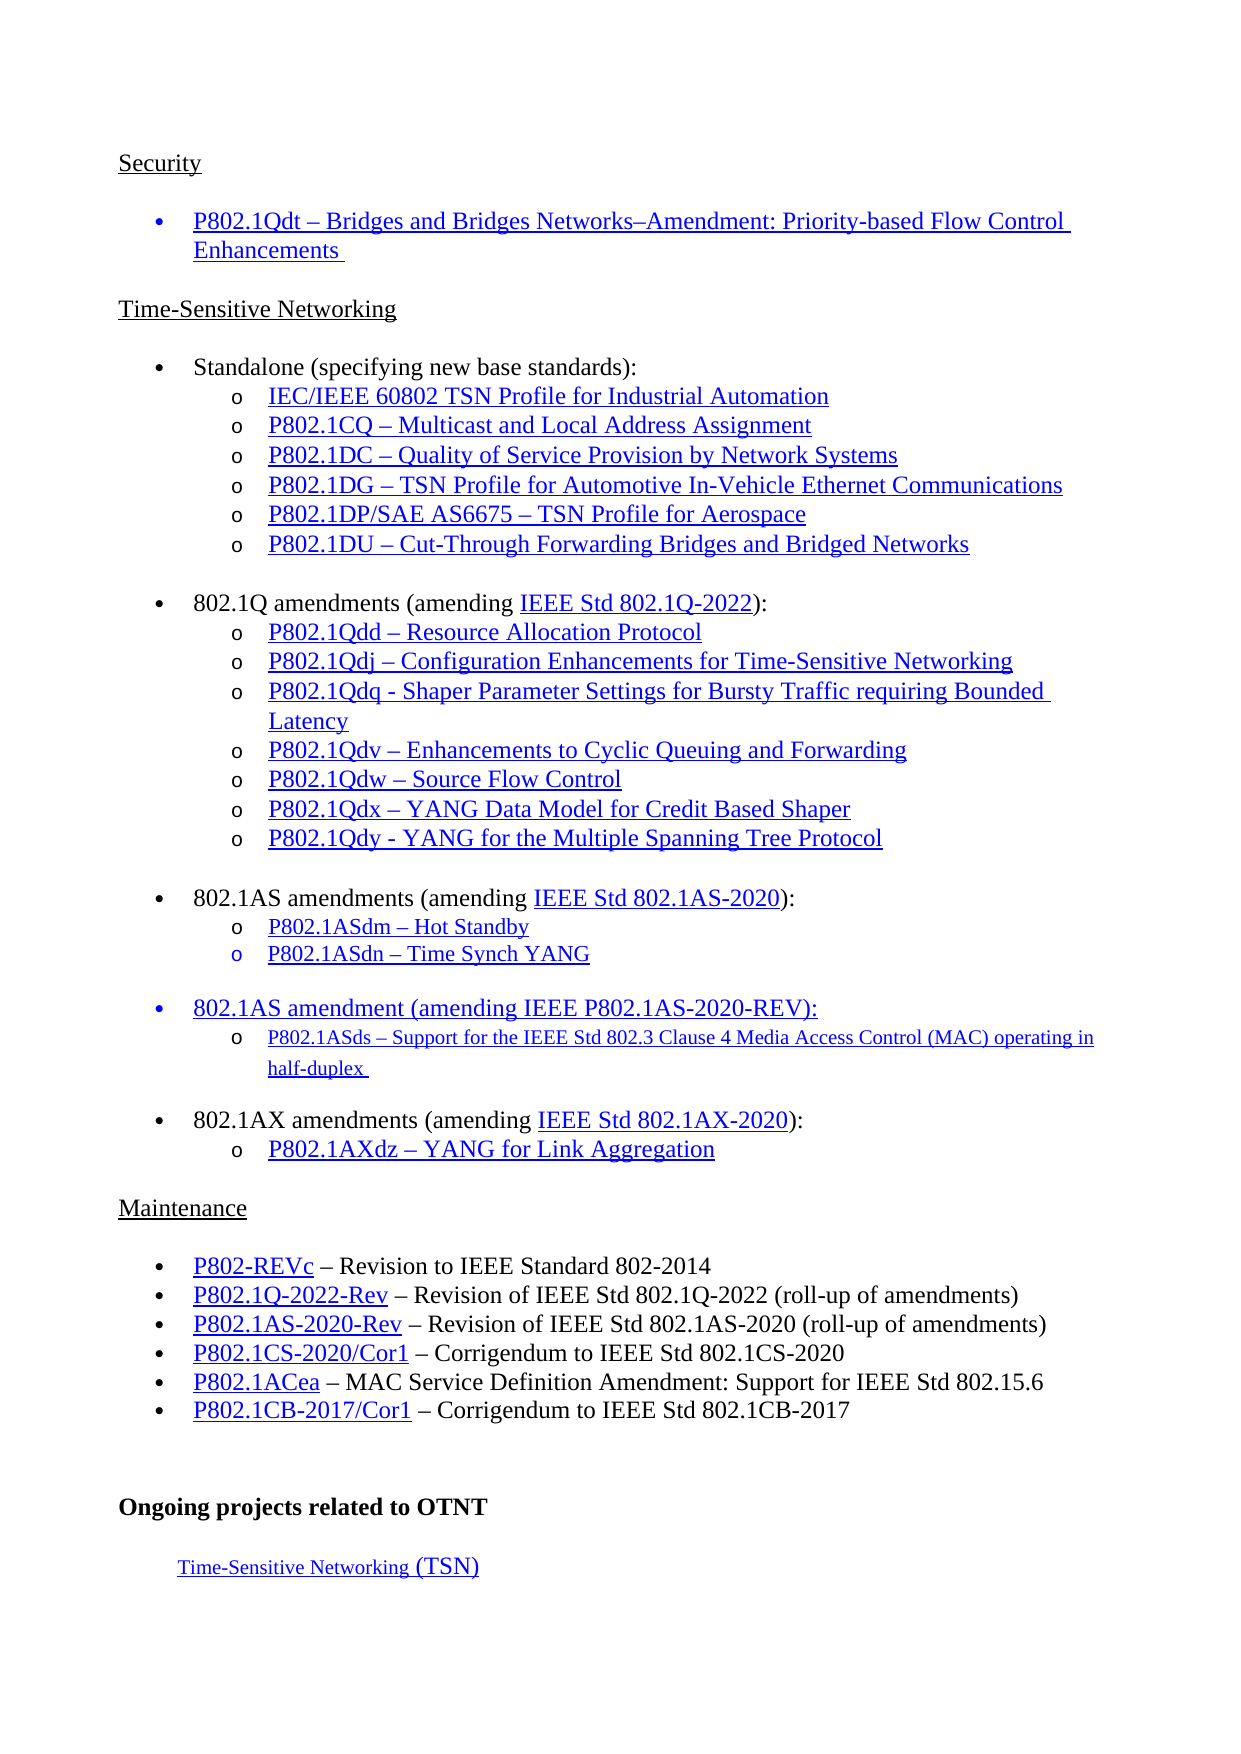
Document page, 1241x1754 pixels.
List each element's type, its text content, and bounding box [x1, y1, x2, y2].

list P802.1Q-2022-Rev – Revision of IEEE Std 802.1Q-2022 (roll-up of amendments) [156, 1280, 1122, 1309]
text Ongoing projects related to OTNT [118, 1492, 1122, 1521]
list P802.1Qdq - Shaper Parameter Settings for Bursty Traffic requiring Bounded Latency [231, 676, 1095, 735]
list P802.1ASdm – Hot Standby [231, 911, 1095, 941]
list P802.1CS-2020/Cor1 – Corrigendum to IEEE Std 802.1CS-2020 [156, 1338, 1122, 1367]
list P802.1DP/SAE AS6675 – TSN Profile for Aerospace [231, 499, 1095, 529]
text Time-Sensitive Networking (TSN) [177, 1551, 1122, 1580]
list 802.1Q amendments (amending IEEE Std 802.1Q-2022): [156, 588, 1095, 617]
list P802.1DC – Quality of Service Provision by Network Systems [231, 440, 1095, 470]
list P802.1Qdd – Resource Allocation Protocol [231, 617, 1095, 646]
list P802.1Qdx – YANG Data Model for Credit Based Shaper [231, 794, 1095, 823]
list P802.1ACea – MAC Service Definition Amendment: Support for IEEE Std 802.15.6 [156, 1367, 1122, 1396]
list P802.1Qdv – Enhancements to Cyclic Queuing and Forwarding [231, 735, 1095, 764]
list P802.1AS-2020-Rev – Revision of IEEE Std 802.1AS-2020 (roll-up of amendments) [156, 1309, 1095, 1338]
list P802-REVc – Revision to IEEE Standard 802-2014 [156, 1251, 1122, 1280]
list P802.1DU – Cut-Through Forwarding Bridges and Bridged Networks [231, 529, 1095, 558]
list P802.1CB-2017/Cor1 – Corrigendum to IEEE Std 802.1CB-2017 [156, 1396, 1122, 1424]
text Security [118, 148, 1095, 177]
list 802.1AS amendment (amending IEEE P802.1AS-2020-REV): [156, 993, 1122, 1022]
list IEC/IEEE 60802 TSN Profile for Industrial Automation [231, 381, 1095, 411]
list P802.1CQ – Multicast and Local Address Assignment [231, 411, 1095, 440]
list P802.1Qdw – Source Flow Control [231, 764, 1095, 794]
list P802.1Qdj – Configuration Enhancements for Time-Sensitive Networking [231, 646, 1095, 676]
list P802.1DG – TSN Profile for Automotive In-Vehicle Ethernet Communications [231, 470, 1095, 499]
list P802.1Qdy - YANG for the Multiple Spanning Tree Protocol [231, 823, 1095, 853]
list 802.1AX amendments (amending IEEE Std 802.1AX-2020): [156, 1105, 1095, 1134]
list P802.1AXdz – YANG for Link Aggregation [231, 1134, 1095, 1164]
list P802.1Qdt – Bridges and Bridges Networks–Amendment: Priority-based Flow Control Enhancements [156, 206, 1095, 264]
list 802.1AS amendments (amending IEEE Std 802.1AS-2020): [156, 882, 1095, 911]
list P802.1ASds – Support for the IEEE Std 802.3 Clause 4 Media Access Control (MAC) operating in half-duplex [230, 1022, 1096, 1080]
text Maintenance [118, 1193, 1095, 1222]
text Time-Sensitive Networking [118, 293, 1095, 323]
list Standalone (specifying new base standards): [156, 352, 1095, 381]
list P802.1ASdn – Time Synch YANG [230, 941, 1122, 968]
